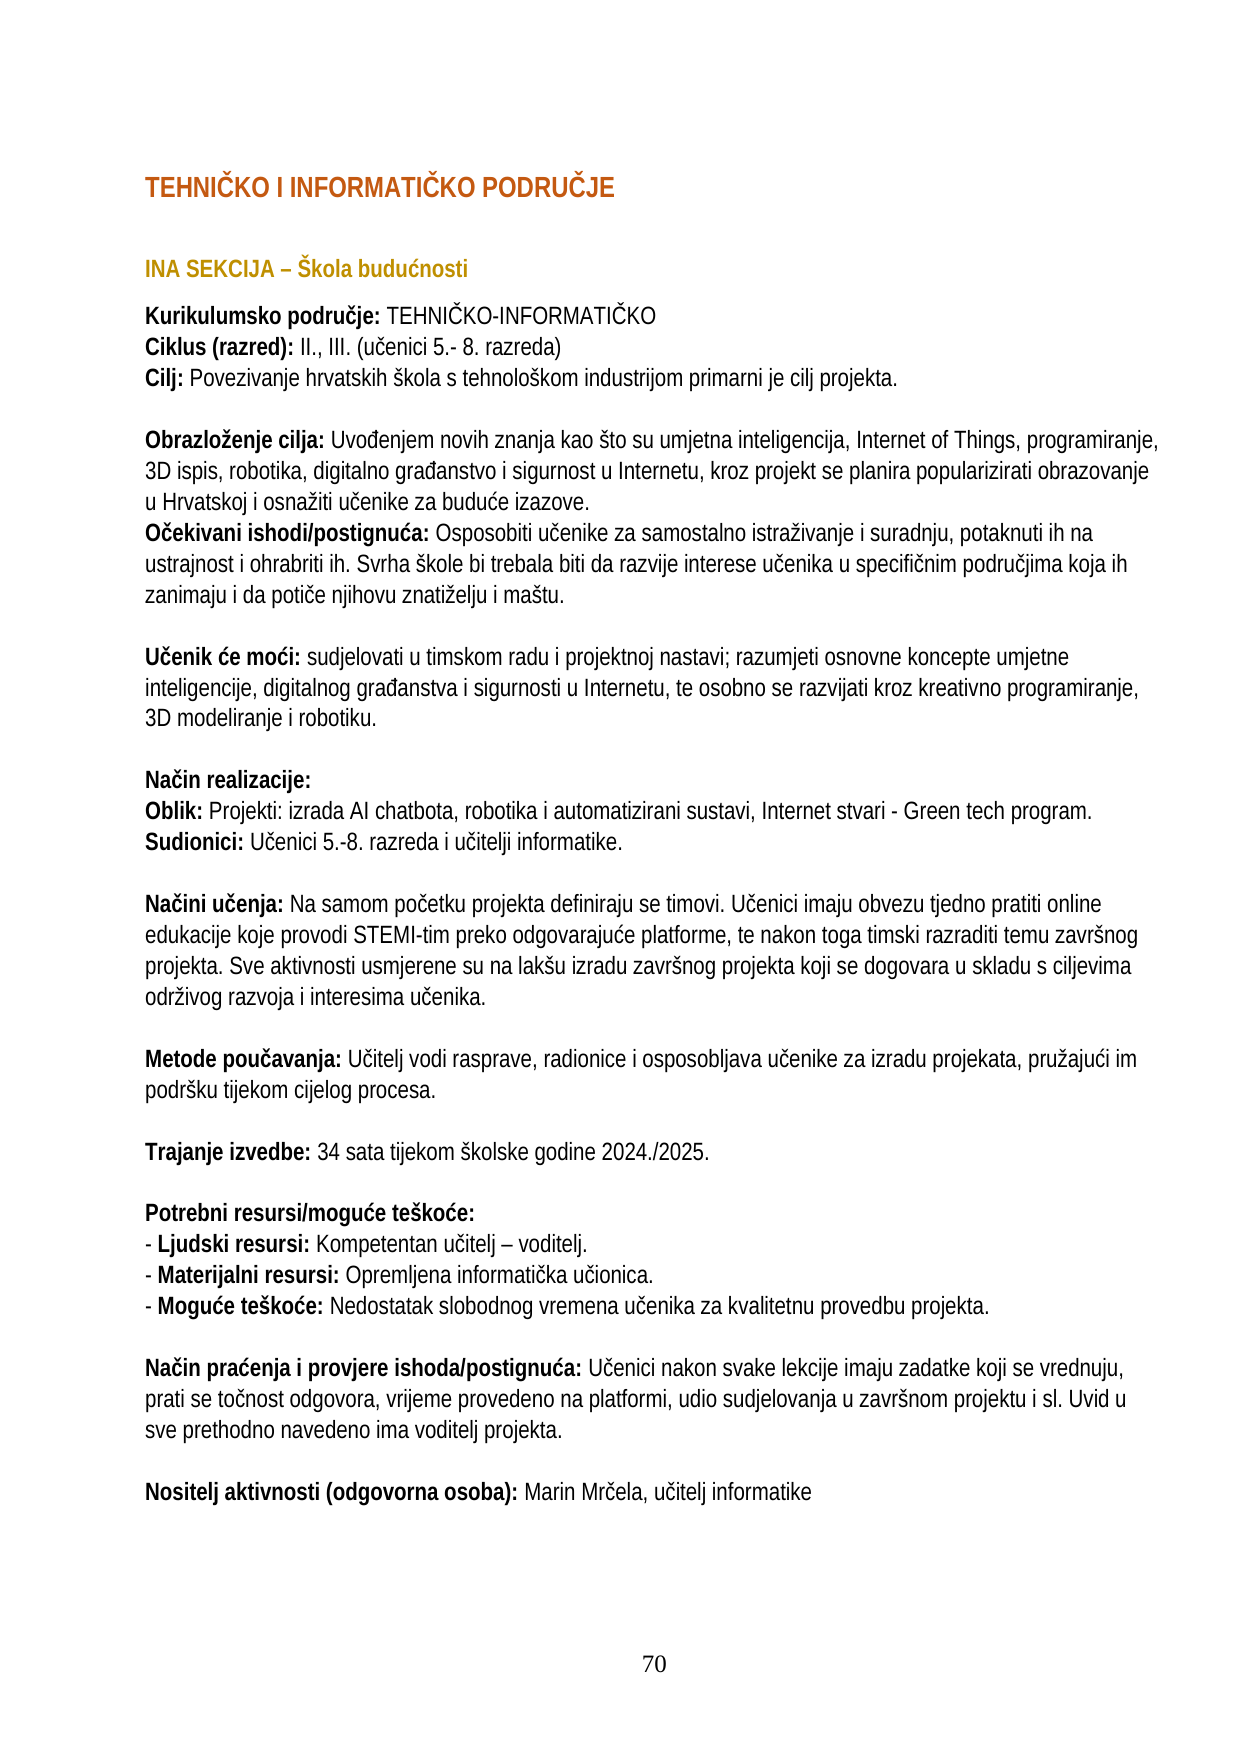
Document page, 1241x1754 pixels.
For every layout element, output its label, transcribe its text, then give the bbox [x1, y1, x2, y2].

subtitle TEHNIČKO I INFORMATIČKO PODRUČJE [145, 170, 1163, 203]
text INA SEKCIJA – Škola budućnosti [145, 254, 1163, 282]
text Kurikulumsko područje: TEHNIČKO-INFORMATIČKO Ciklus (razred): II., III. (učenici 5.- 8. razreda) Cilj: Povezivanje hrvatskih škola s tehnološkom industrijom primarni je cilj projekta. Obrazloženje cilja: Uvođenjem novih znanja kao što su umjetna inteligencija, Internet of Things, programiranje, 3D ispis, robotika, digitalno građanstvo i sigurnost u Internetu, kroz projekt se planira popularizirati obrazovanje u Hrvatskoj i osnažiti učenike za buduće izazove. Očekivani ishodi/postignuća: Osposobiti učenike za samostalno istraživanje i suradnju, potaknuti ih na ustrajnost i ohrabriti ih. Svrha škole bi trebala biti da razvije interese učenika u specifičnim područjima koja ih zanimaju i da potiče njihovu znatiželju i maštu. Učenik će moći: sudjelovati u timskom radu i projektnoj nastavi; razumjeti osnovne koncepte umjetne inteligencije, digitalnog građanstva i sigurnosti u Internetu, te osobno se razvijati kroz kreativno programiranje, 3D modeliranje i robotiku. Način realizacije: Oblik: Projekti: izrada AI chatbota, robotika i automatizirani sustavi, Internet stvari - Green tech program. Sudionici: Učenici 5.-8. razreda i učitelji informatike. Načini učenja: Na samom početku projekta definiraju se timovi. Učenici imaju obvezu tjedno pratiti online edukacije koje provodi STEMI-tim preko odgovarajuće platforme, te nakon toga timski razraditi temu završnog projekta. Sve aktivnosti usmjerene su na lakšu izradu završnog projekta koji se dogovara u skladu s ciljevima održivog razvoja i interesima učenika. Metode poučavanja: Učitelj vodi rasprave, radionice i osposobljava učenike za izradu projekata, pružajući im podršku tijekom cijelog procesa. Trajanje izvedbe: 34 sata tijekom školske godine 2024./2025. Potrebni resursi/moguće teškoće: - Ljudski resursi: Kompetentan učitelj – voditelj. - Materijalni resursi: Opremljena informatička učionica. - Moguće teškoće: Nedostatak slobodnog vremena učenika za kvalitetnu provedbu projekta. Način praćenja i provjere ishoda/postignuća: Učenici nakon svake lekcije imaju zadatke koji se vrednuju, prati se točnost odgovora, vrijeme provedeno na platformi, udio sudjelovanja u završnom projektu i sl. Uvid u sve prethodno navedeno ima voditelj projekta. Nositelj aktivnosti (odgovorna osoba): Marin Mrčela, učitelj informatike [145, 301, 1163, 1506]
